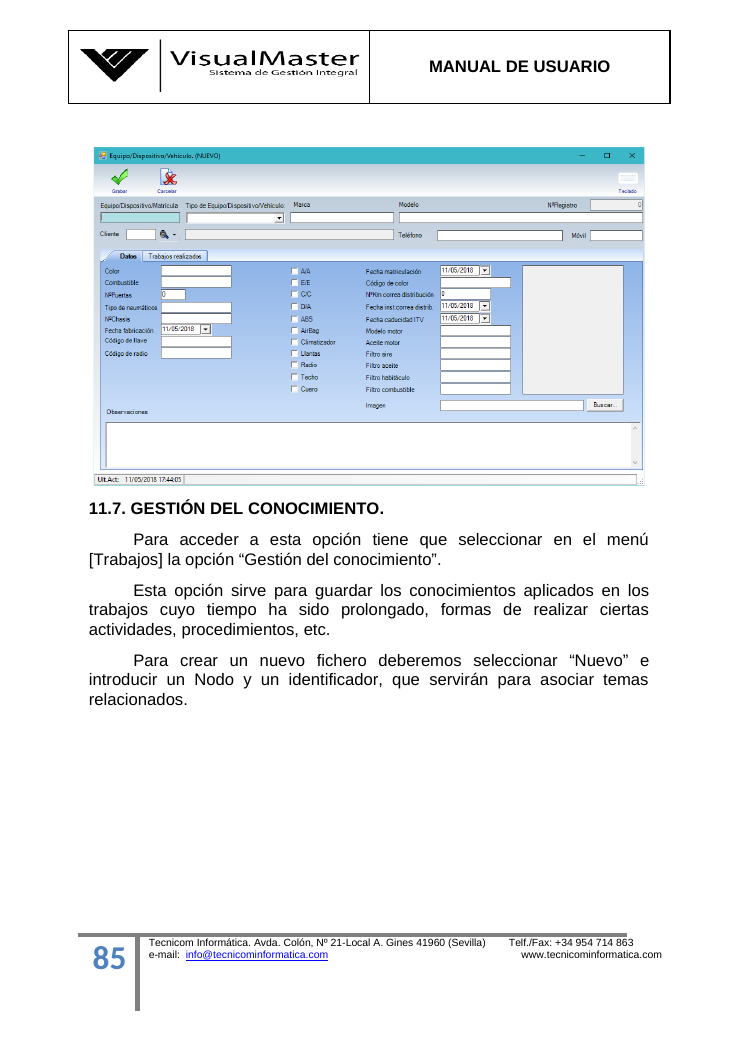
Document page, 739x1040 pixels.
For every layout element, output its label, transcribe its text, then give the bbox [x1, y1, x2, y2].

subtitle 11.7. GESTIÓN DEL CONOCIMIENTO. [89, 498, 649, 518]
picture [93, 147, 645, 486]
text Para acceder a esta opción tiene que seleccionar en el menú [Trabajos] la opción “Gestión del conocimiento”. [89, 530, 649, 568]
text Para crear un nuevo fichero deberemos seleccionar “Nuevo” e introducir un Nodo y un identificador, que servirán para asociar temas relacionados. [89, 651, 649, 708]
picture [73, 35, 366, 98]
text Esta opción sirve para guardar los conocimientos aplicados en los trabajos cuyo tiempo ha sido prolongado, formas de realizar ciertas actividades, procedimientos, etc. [89, 581, 649, 638]
